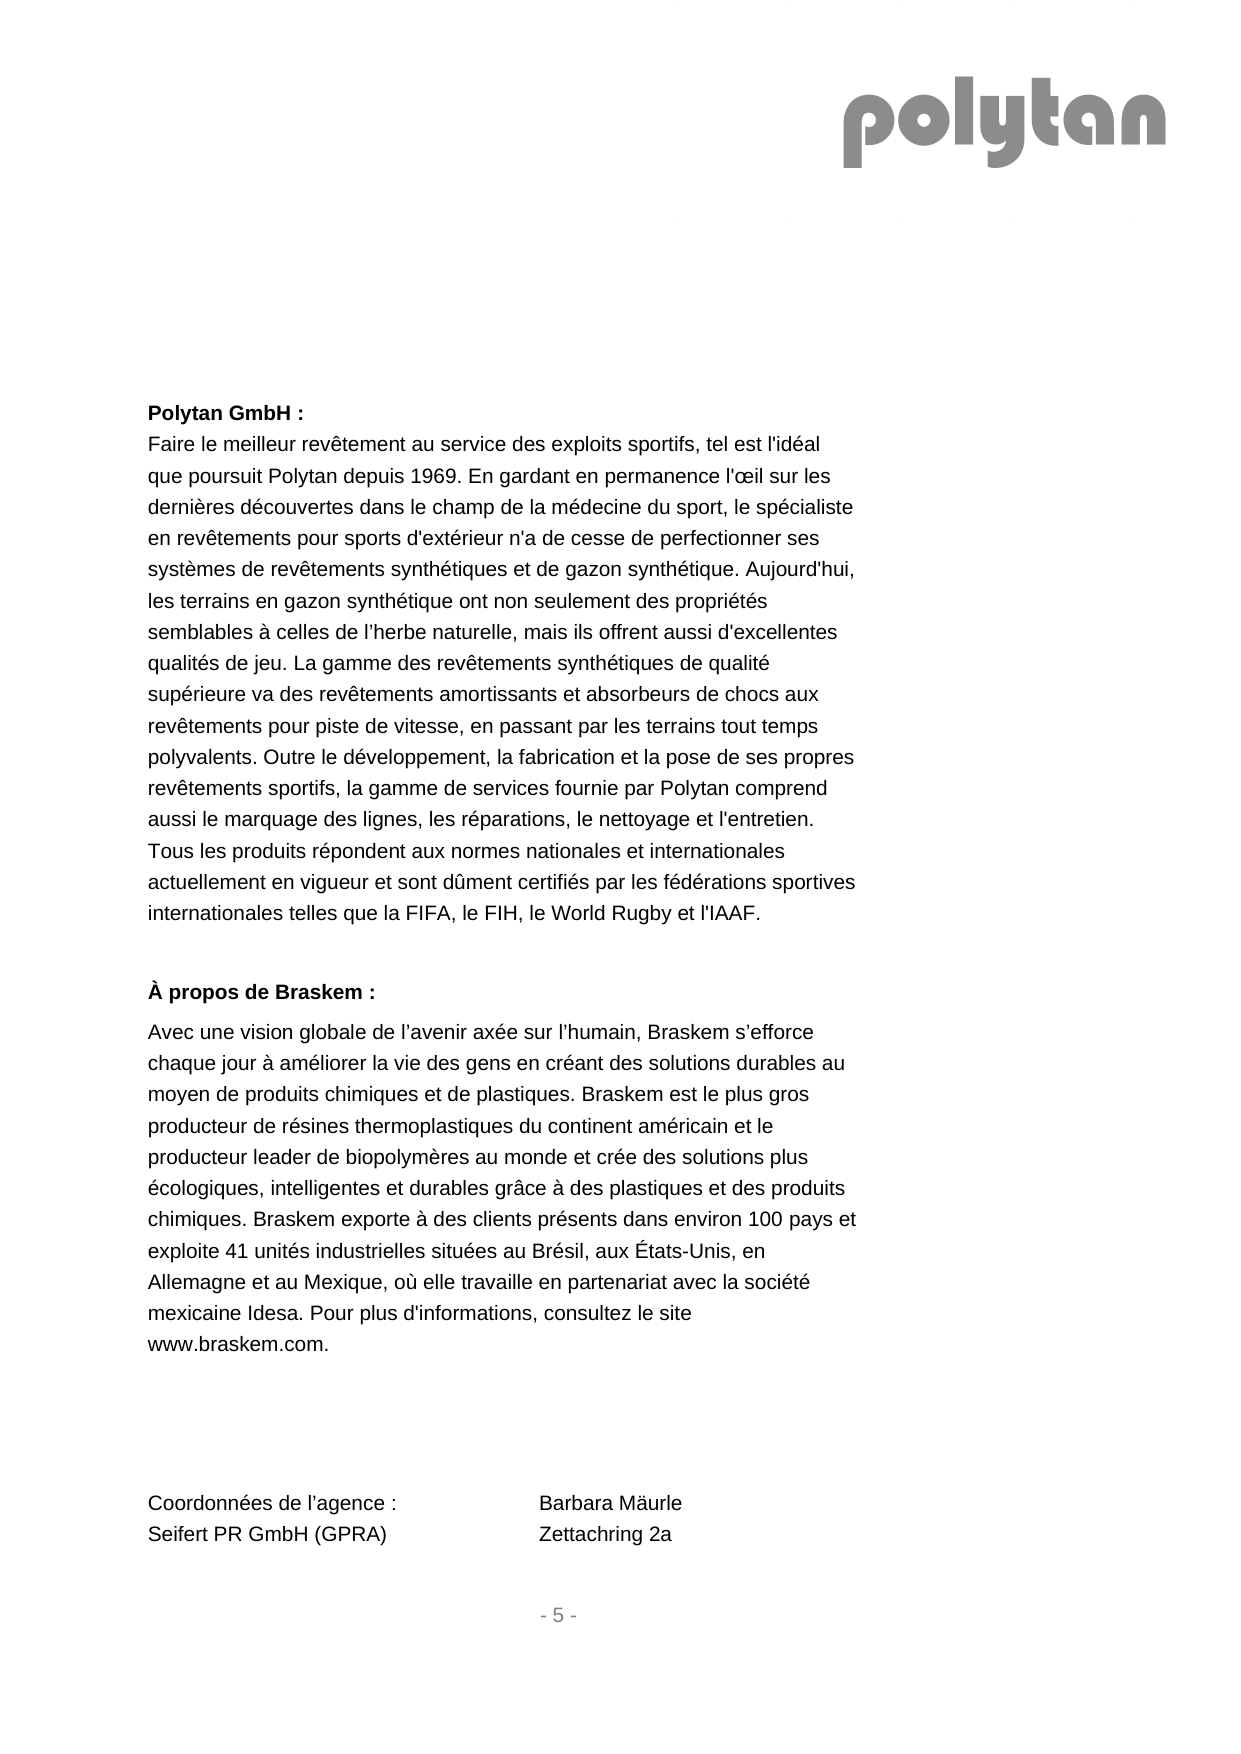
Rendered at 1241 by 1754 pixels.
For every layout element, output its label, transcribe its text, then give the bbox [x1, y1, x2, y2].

text Avec une vision globale de l’avenir axée sur l’humain, Braskem s’efforce chaque jour à améliorer la vie des gens en créant des solutions durables au moyen de produits chimiques et de plastiques. Braskem est le plus gros producteur de résines thermoplastiques du continent américain et le producteur leader de biopolymères au monde et crée des solutions plus écologiques, intelligentes et durables grâce à des plastiques et des produits chimiques. Braskem exporte à des clients présents dans environ 100 pays et exploite 41 unités industrielles situées au Brésil, aux États-Unis, en Allemagne et au Mexique, où elle travaille en partenariat avec la société mexicaine Idesa. Pour plus d'informations, consultez le site www.braskem.com. [148, 1012, 856, 1356]
text Coordonnées de l’agence : Seifert PR GmbH (GPRA) Barbara Mäurle Zettachring 2a 70567 Stuttgart 0711 / 77918-26 barbara.maeurle@seifert-pr.de [539, 1483, 856, 1546]
picture [617, 1, 1241, 224]
text À propos de Braskem : [148, 973, 856, 1004]
text Polytan GmbH : Faire le meilleur revêtement au service des exploits sportifs, tel est l'idéal que poursuit Polytan depuis 1969. En gardant en permanence l'œil sur les dernières découvertes dans le champ de la médecine du sport, le spécialiste en revêtements pour sports d'extérieur n'a de cesse de perfectionner ses systèmes de revêtements synthétiques et de gazon synthétique. Aujourd'hui, les terrains en gazon synthétique ont non seulement des propriétés semblables à celles de l’herbe naturelle, mais ils offrent aussi d'excellentes qualités de jeu. La gamme des revêtements synthétiques de qualité supérieure va des revêtements amortissants et absorbeurs de chocs aux revêtements pour piste de vitesse, en passant par les terrains tout temps polyvalents. Outre le développement, la fabrication et la pose de ses propres revêtements sportifs, la gamme de services fournie par Polytan comprend aussi le marquage des lignes, les réparations, le nettoyage et l'entretien. Tous les produits répondent aux normes nationales et internationales actuellement en vigueur et sont dûment certifiés par les fédérations sportives internationales telles que la FIFA, le FIH, le World Rugby et l'IAAF. [148, 394, 856, 925]
text Coordonnées de l’agence : Seifert PR GmbH (GPRA) Barbara Mäurle Zettachring 2a 70567 Stuttgart 0711 / 77918-26 barbara.maeurle@seifert-pr.de [148, 1483, 465, 1546]
